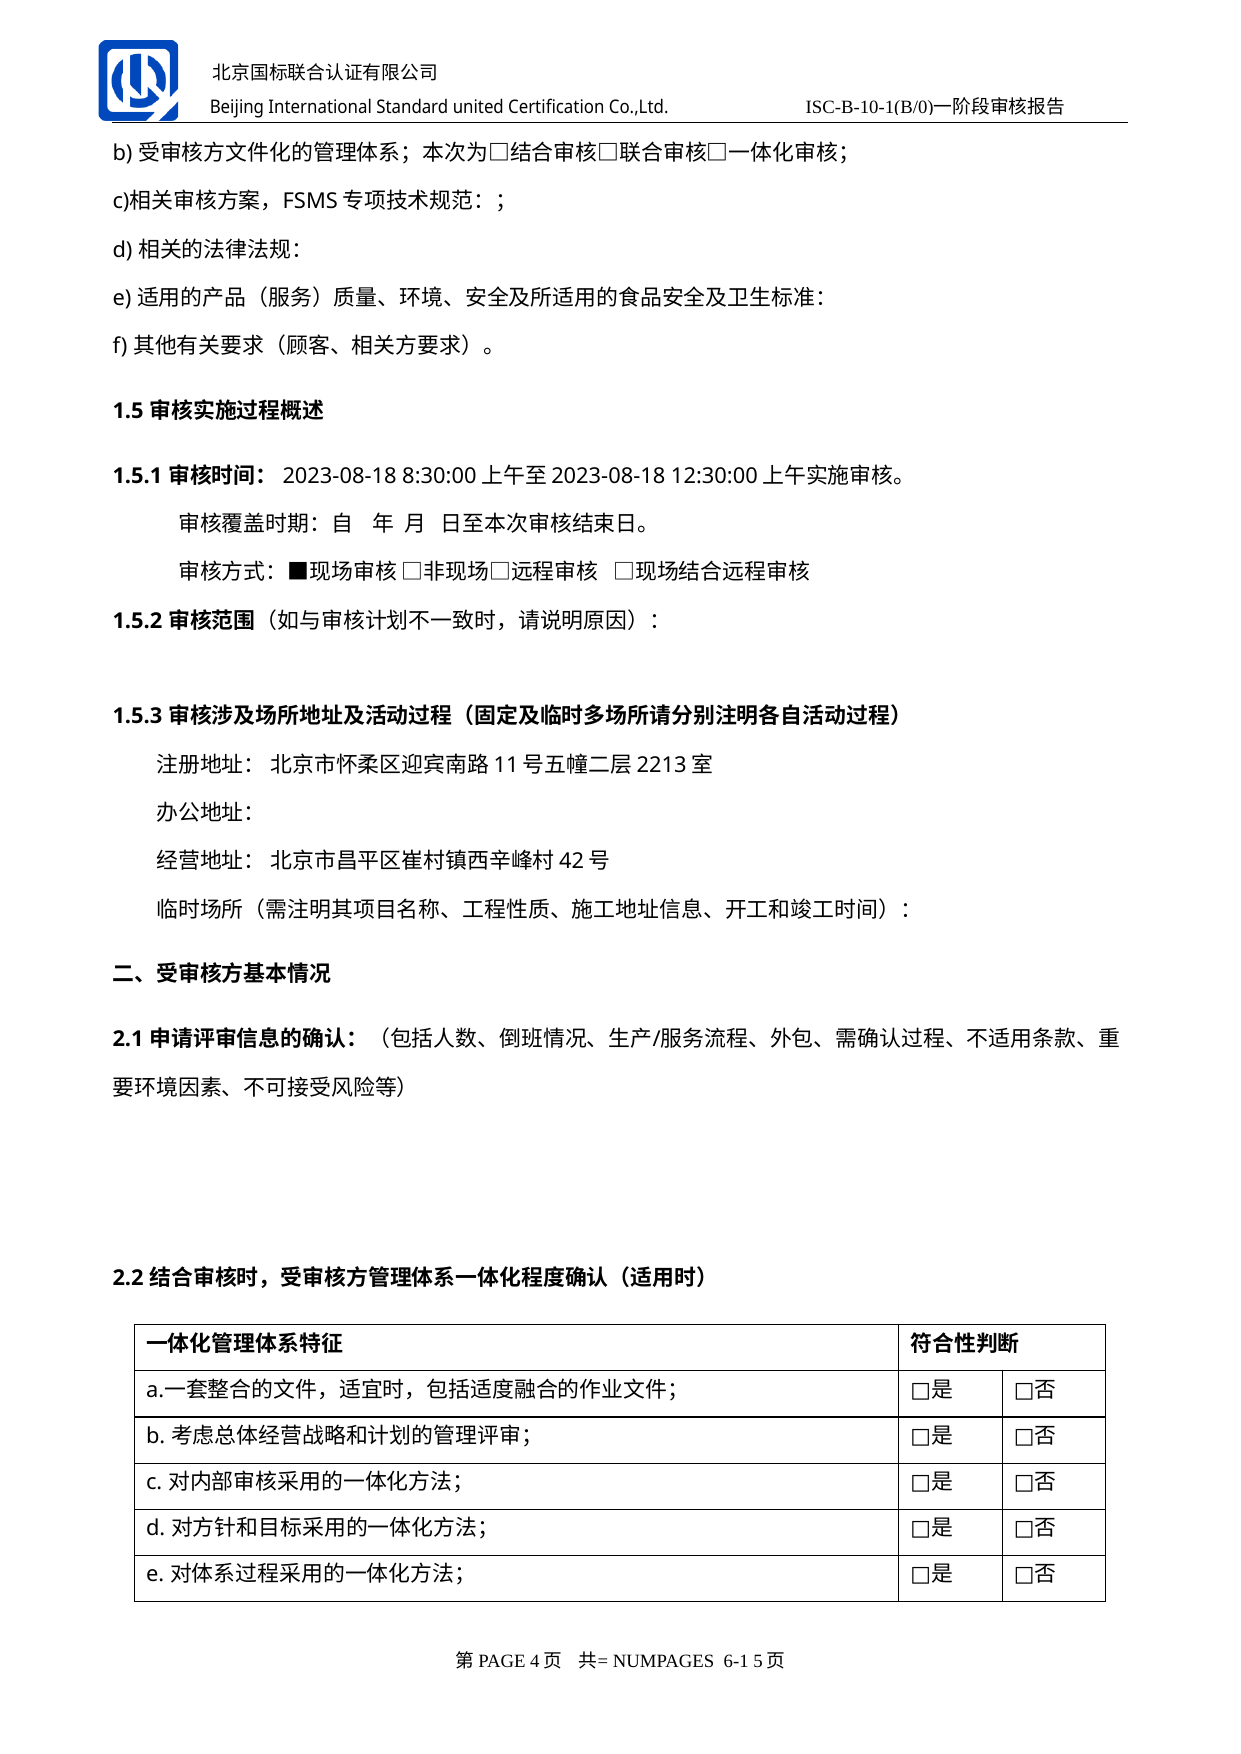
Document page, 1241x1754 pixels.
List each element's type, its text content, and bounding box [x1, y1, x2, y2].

table_cell □是 [899, 1556, 1002, 1601]
text 审核方式：■现场审核 □非现场□远程审核 □现场结合远程审核 [112, 554, 1128, 586]
table_cell a.一套整合的文件，适宜时，包括适度融合的作业文件； [135, 1371, 898, 1416]
table_cell □否 [1003, 1556, 1105, 1601]
text b) 受审核方文件化的管理体系；本次为□结合审核□联合审核□一体化审核； [112, 135, 1128, 167]
picture [98, 40, 179, 121]
text d) 相关的法律法规： [112, 231, 1128, 264]
table_cell □否 [1003, 1510, 1105, 1554]
text 临时场所（需注明其项目名称、工程性质、施工地址信息、开工和竣工时间）： [112, 891, 1128, 924]
text c)相关审核方案，FSMS专项技术规范：； [112, 183, 1128, 216]
text 经营地址： 北京市昌平区崔村镇西辛峰村42号 [112, 843, 1128, 876]
table_cell □否 [1003, 1464, 1105, 1508]
text 1.5 审核实施过程概述 [112, 393, 1128, 425]
text e) 适用的产品（服务）质量、环境、安全及所适用的食品安全及卫生标准： [112, 280, 1128, 312]
text 1.5.3 审核涉及场所地址及活动过程（固定及临时多场所请分别注明各自活动过程） [112, 698, 1128, 731]
table_cell d. 对方针和目标采用的一体化方法； [135, 1510, 898, 1554]
text 1.5.1 审核时间： 2023-08-18 8:30:00上午至2023-08-18 12:30:00上午实施审核。 [112, 457, 1128, 490]
table_cell e. 对体系过程采用的一体化方法； [135, 1556, 898, 1601]
text 办公地址： [112, 795, 1128, 827]
text f) 其他有关要求（顾客、相关方要求）。 [112, 328, 1128, 361]
text 注册地址： 北京市怀柔区迎宾南路11号五幢二层2213室 [112, 746, 1128, 779]
table_header 符合性判断 [899, 1325, 1105, 1370]
text 2.2 结合审核时，受审核方管理体系一体化程度确认（适用时） [112, 1260, 1128, 1292]
table_cell □否 [1003, 1418, 1105, 1462]
text 二、受审核方基本情况 [112, 956, 1128, 988]
table_cell b. 考虑总体经营战略和计划的管理评审； [135, 1418, 898, 1462]
table_cell c. 对内部审核采用的一体化方法； [135, 1464, 898, 1508]
text 2.1 申请评审信息的确认：（包括人数、倒班情况、生产/服务流程、外包、需确认过程、不适用条款、重要环境因素、不可接受风险等） [112, 1021, 1128, 1102]
text 1.5.2 审核范围（如与审核计划不一致时，请说明原因）： [112, 602, 1128, 635]
table_cell □否 [1003, 1371, 1105, 1416]
table_cell □是 [899, 1371, 1002, 1416]
table_header 一体化管理体系特征 [135, 1325, 898, 1370]
table_cell □是 [899, 1418, 1002, 1462]
text 审核覆盖时期：自 年 月 日至本次审核结束日。 [112, 506, 1128, 538]
table_cell □是 [899, 1464, 1002, 1508]
table_cell □是 [899, 1510, 1002, 1554]
